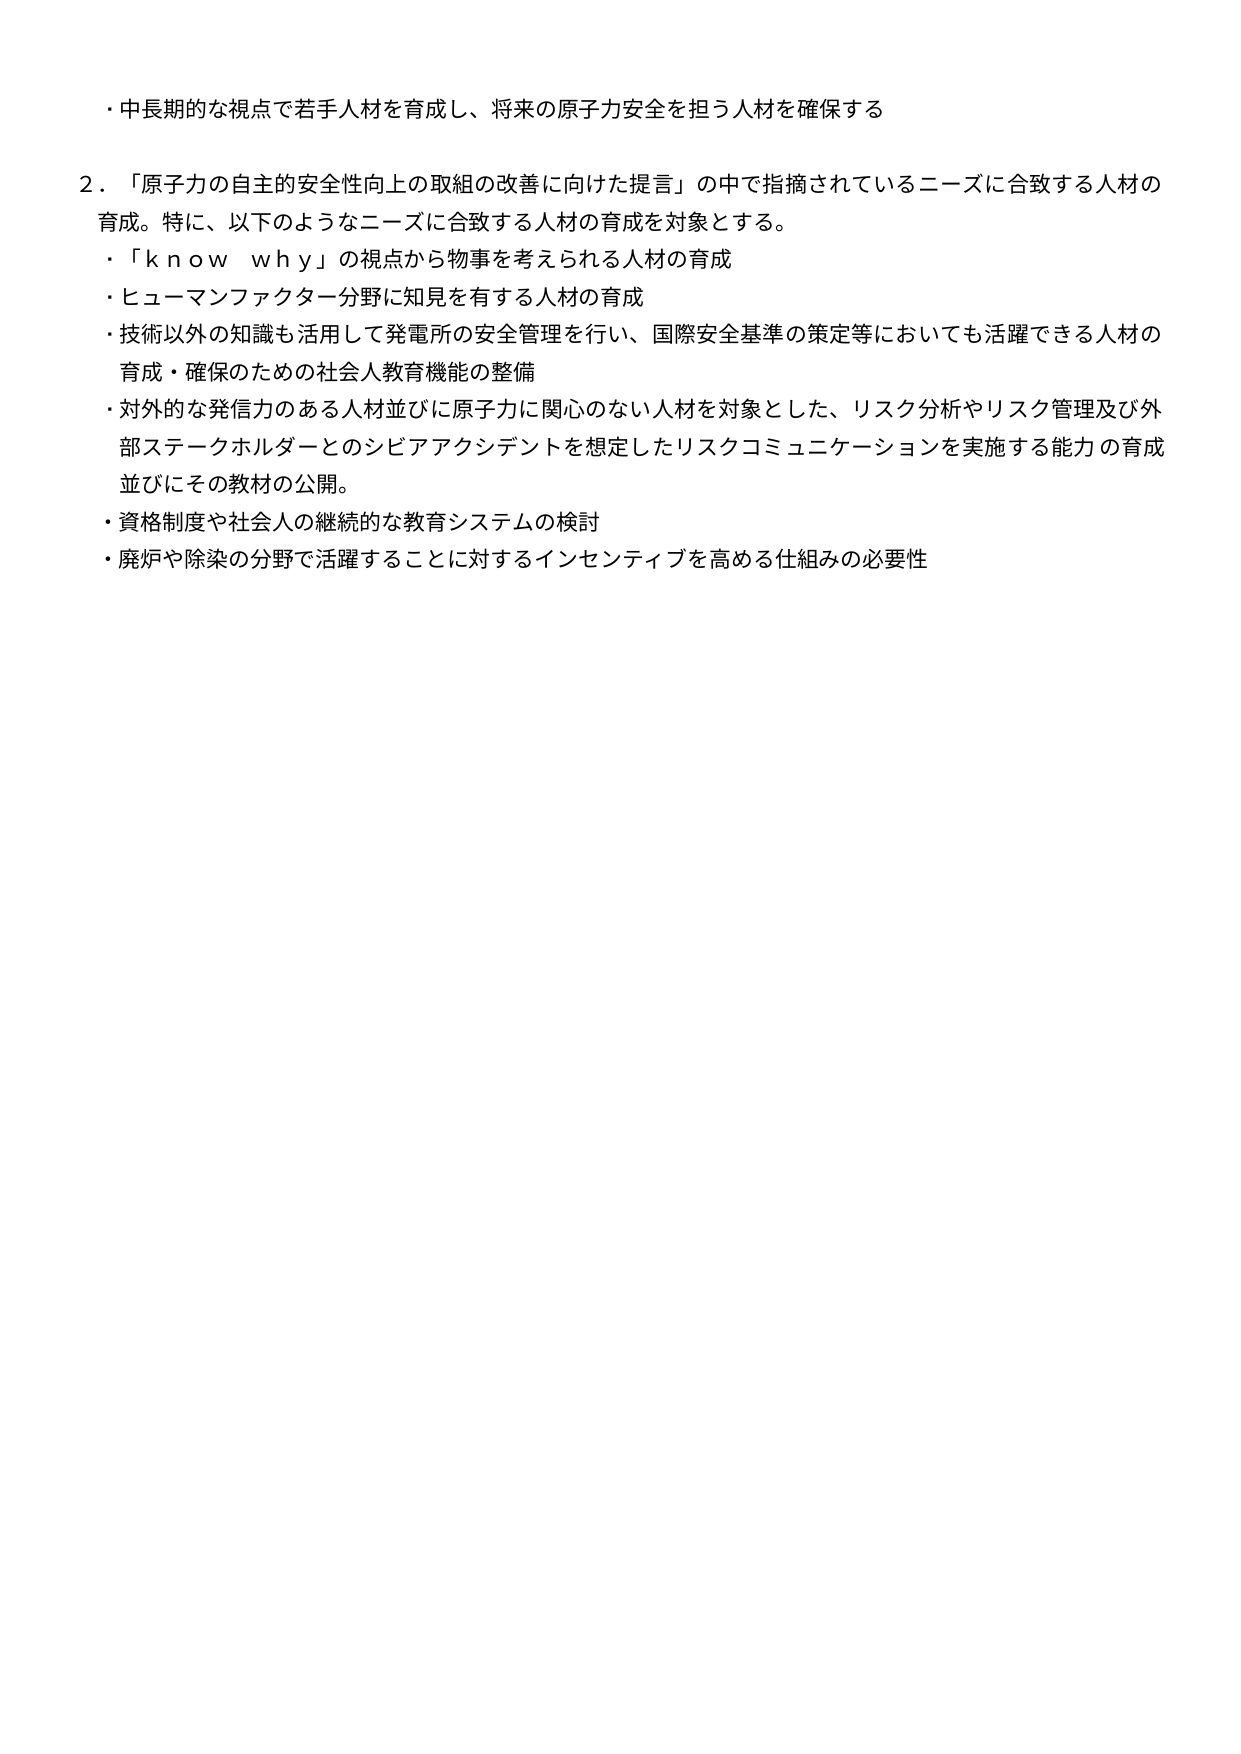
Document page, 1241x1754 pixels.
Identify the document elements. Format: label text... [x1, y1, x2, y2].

list 対外的な発信力のある人材並びに原子力に関心のない人材を対象とした、リスク分析やリスク管理及び外部ステークホルダーとのシビアアクシデントを想定したリスクコミュニケーションを実施する能力の育成並びにその教材の公開。 [104, 389, 1165, 502]
list ヒューマンファクター分野に知見を有する人材の育成 [104, 277, 1165, 314]
list 「ｋｎｏｗ ｗｈｙ」の視点から物事を考えられる人材の育成 [104, 239, 1165, 277]
text ・資格制度や社会人の継続的な教育システムの検討 [75, 502, 1165, 539]
list 中長期的な視点で若手人材を育成し、将来の原子力安全を担う人材を確保する [104, 89, 1165, 127]
text ２．「原子力の自主的安全性向上の取組の改善に向けた提言」の中で指摘されているニーズに合致する人材の育成。特に、以下のようなニーズに合致する人材の育成を対象とする。 [75, 164, 1165, 239]
list 技術以外の知識も活用して発電所の安全管理を行い、国際安全基準の策定等においても活躍できる人材の育成・確保のための社会人教育機能の整備 [104, 314, 1165, 389]
text ・廃炉や除染の分野で活躍することに対するインセンティブを高める仕組みの必要性 [75, 539, 1165, 577]
